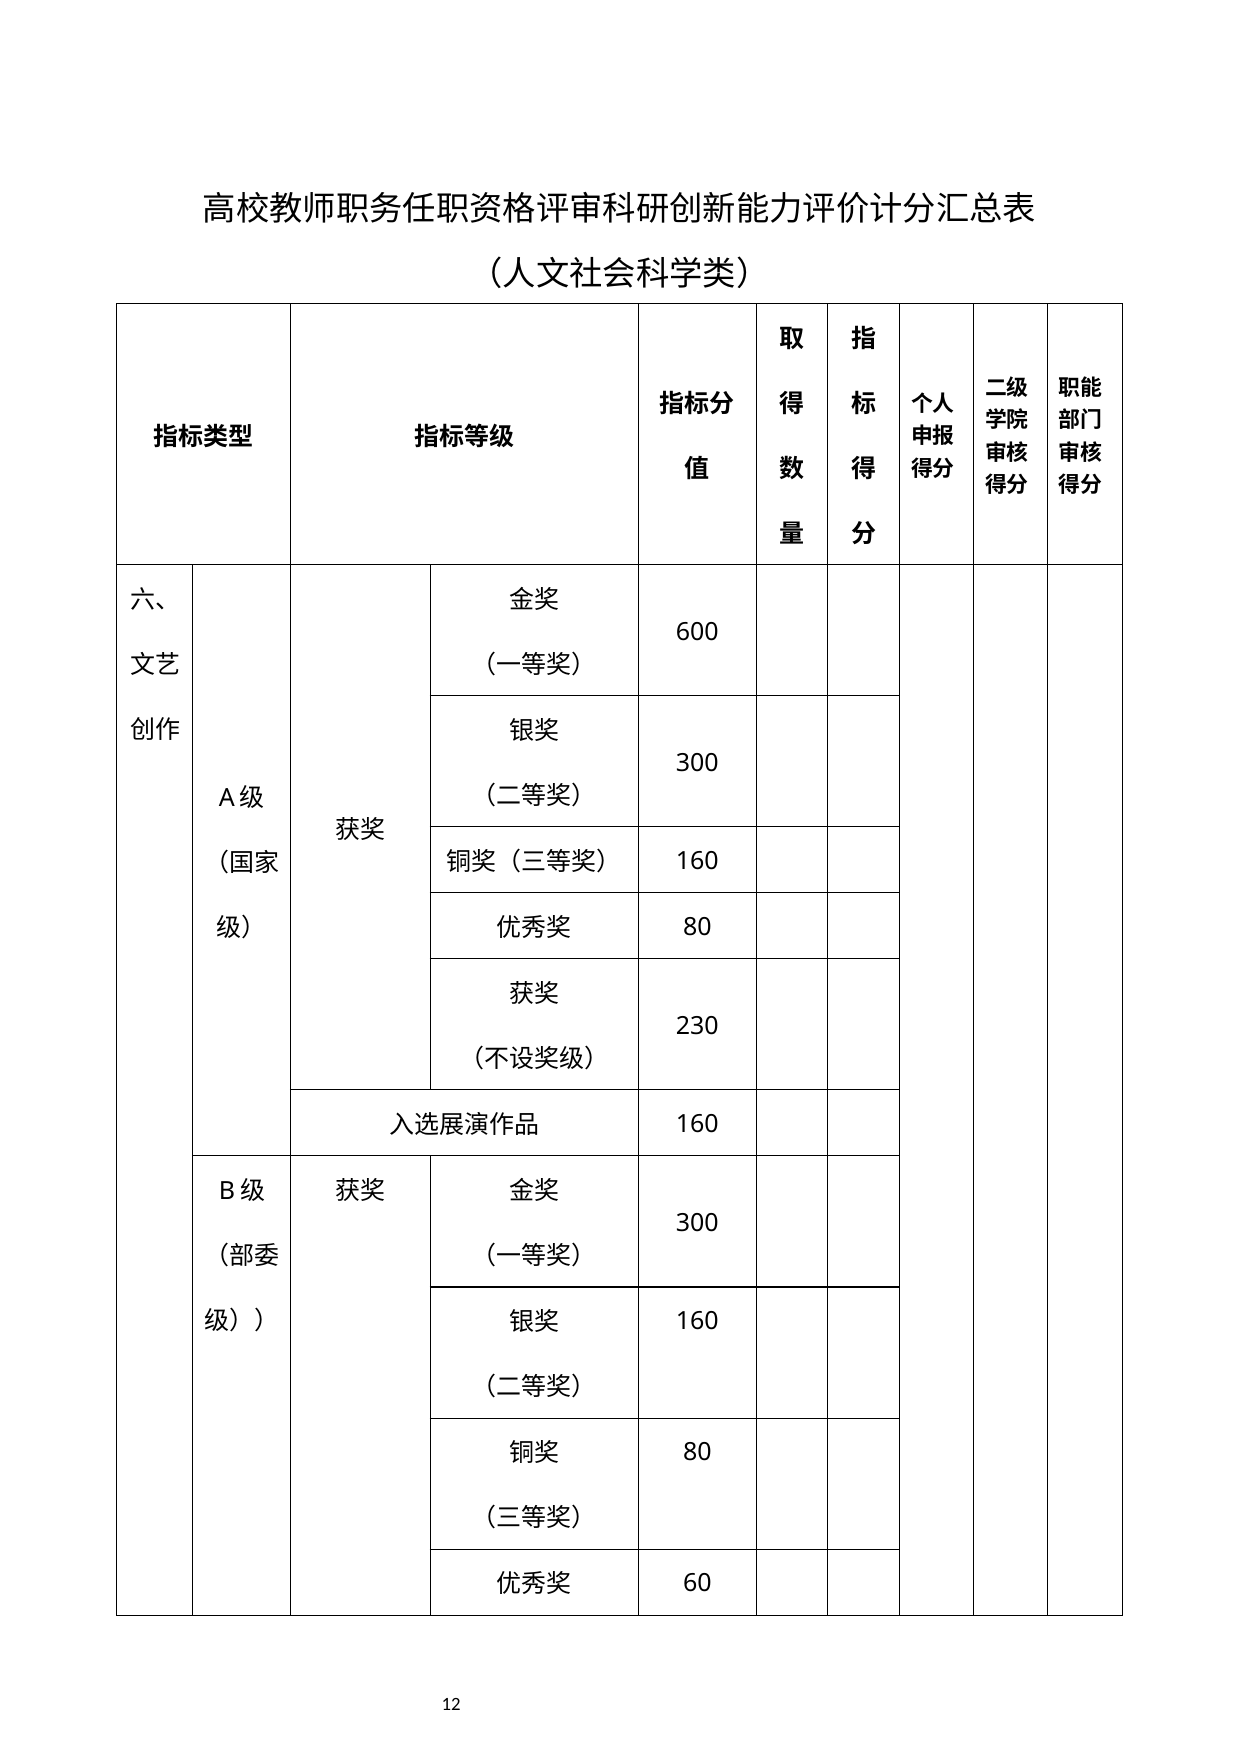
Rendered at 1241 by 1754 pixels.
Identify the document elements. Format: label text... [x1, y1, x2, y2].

table_cell 600 [639, 565, 756, 695]
table_cell [828, 1090, 899, 1155]
table_cell 80 [639, 1419, 756, 1548]
table_cell [757, 893, 827, 958]
table_cell 300 [639, 696, 756, 826]
table_cell [900, 565, 973, 1614]
table_cell 80 [639, 893, 756, 958]
table_cell 铜奖（三等奖） [431, 827, 638, 892]
table_cell 指标得分 [828, 304, 899, 564]
table_cell 优秀奖 [431, 893, 638, 958]
table_cell [757, 1419, 827, 1548]
table_cell [757, 1550, 827, 1614]
table_cell [828, 893, 899, 958]
table_cell [974, 565, 1047, 1614]
table_cell 获奖 [291, 1156, 430, 1614]
table_cell [757, 827, 827, 892]
table_header 高校教师职务任职资格评审科研创新能力评价计分汇总表 （人文社会科学类） [117, 173, 1122, 303]
table_cell 银奖 （二等奖） [431, 696, 638, 826]
table_cell 铜奖 （三等奖） [431, 1419, 638, 1548]
table_cell [828, 1550, 899, 1614]
table_cell A级（国家级） [193, 565, 290, 1155]
table_cell 160 [639, 1090, 756, 1155]
table_cell 职能部门审核得分 [1048, 304, 1122, 564]
table_cell [828, 959, 899, 1089]
table_cell [828, 696, 899, 826]
table_cell [757, 1156, 827, 1286]
table_cell 指标类型 [117, 304, 290, 564]
table_cell 金奖 （一等奖） [431, 565, 638, 695]
table_cell 银奖 （二等奖） [431, 1288, 638, 1417]
table_cell 60 [639, 1550, 756, 1614]
table_cell 入选展演作品 [291, 1090, 638, 1155]
table_cell 160 [639, 827, 756, 892]
table_cell 获奖 [291, 565, 430, 1089]
table_cell [757, 1288, 827, 1417]
table_cell 优秀奖 [431, 1550, 638, 1614]
table_cell 二级学院审核得分 [974, 304, 1047, 564]
table_cell B级 （部委级）） [193, 1156, 290, 1614]
table_cell 300 [639, 1156, 756, 1286]
table_cell [828, 1156, 899, 1286]
table_cell 取得数量 [757, 304, 827, 564]
table_cell [828, 827, 899, 892]
table_cell 金奖 （一等奖） [431, 1156, 638, 1286]
table_cell [828, 1288, 899, 1417]
table_cell 指标等级 [291, 304, 638, 564]
table_cell [757, 696, 827, 826]
table_cell [757, 959, 827, 1089]
table_cell 指标分值 [639, 304, 756, 564]
table_cell [1048, 565, 1122, 1614]
table_cell 个人申报得分 [900, 304, 973, 564]
table_cell 获奖 （不设奖级） [431, 959, 638, 1089]
table_cell [757, 565, 827, 695]
table_cell [757, 1090, 827, 1155]
table_cell 160 [639, 1288, 756, 1417]
table_cell 六、文艺创作 [117, 565, 192, 1614]
table_cell 230 [639, 959, 756, 1089]
table_cell [828, 1419, 899, 1548]
table_cell [828, 565, 899, 695]
